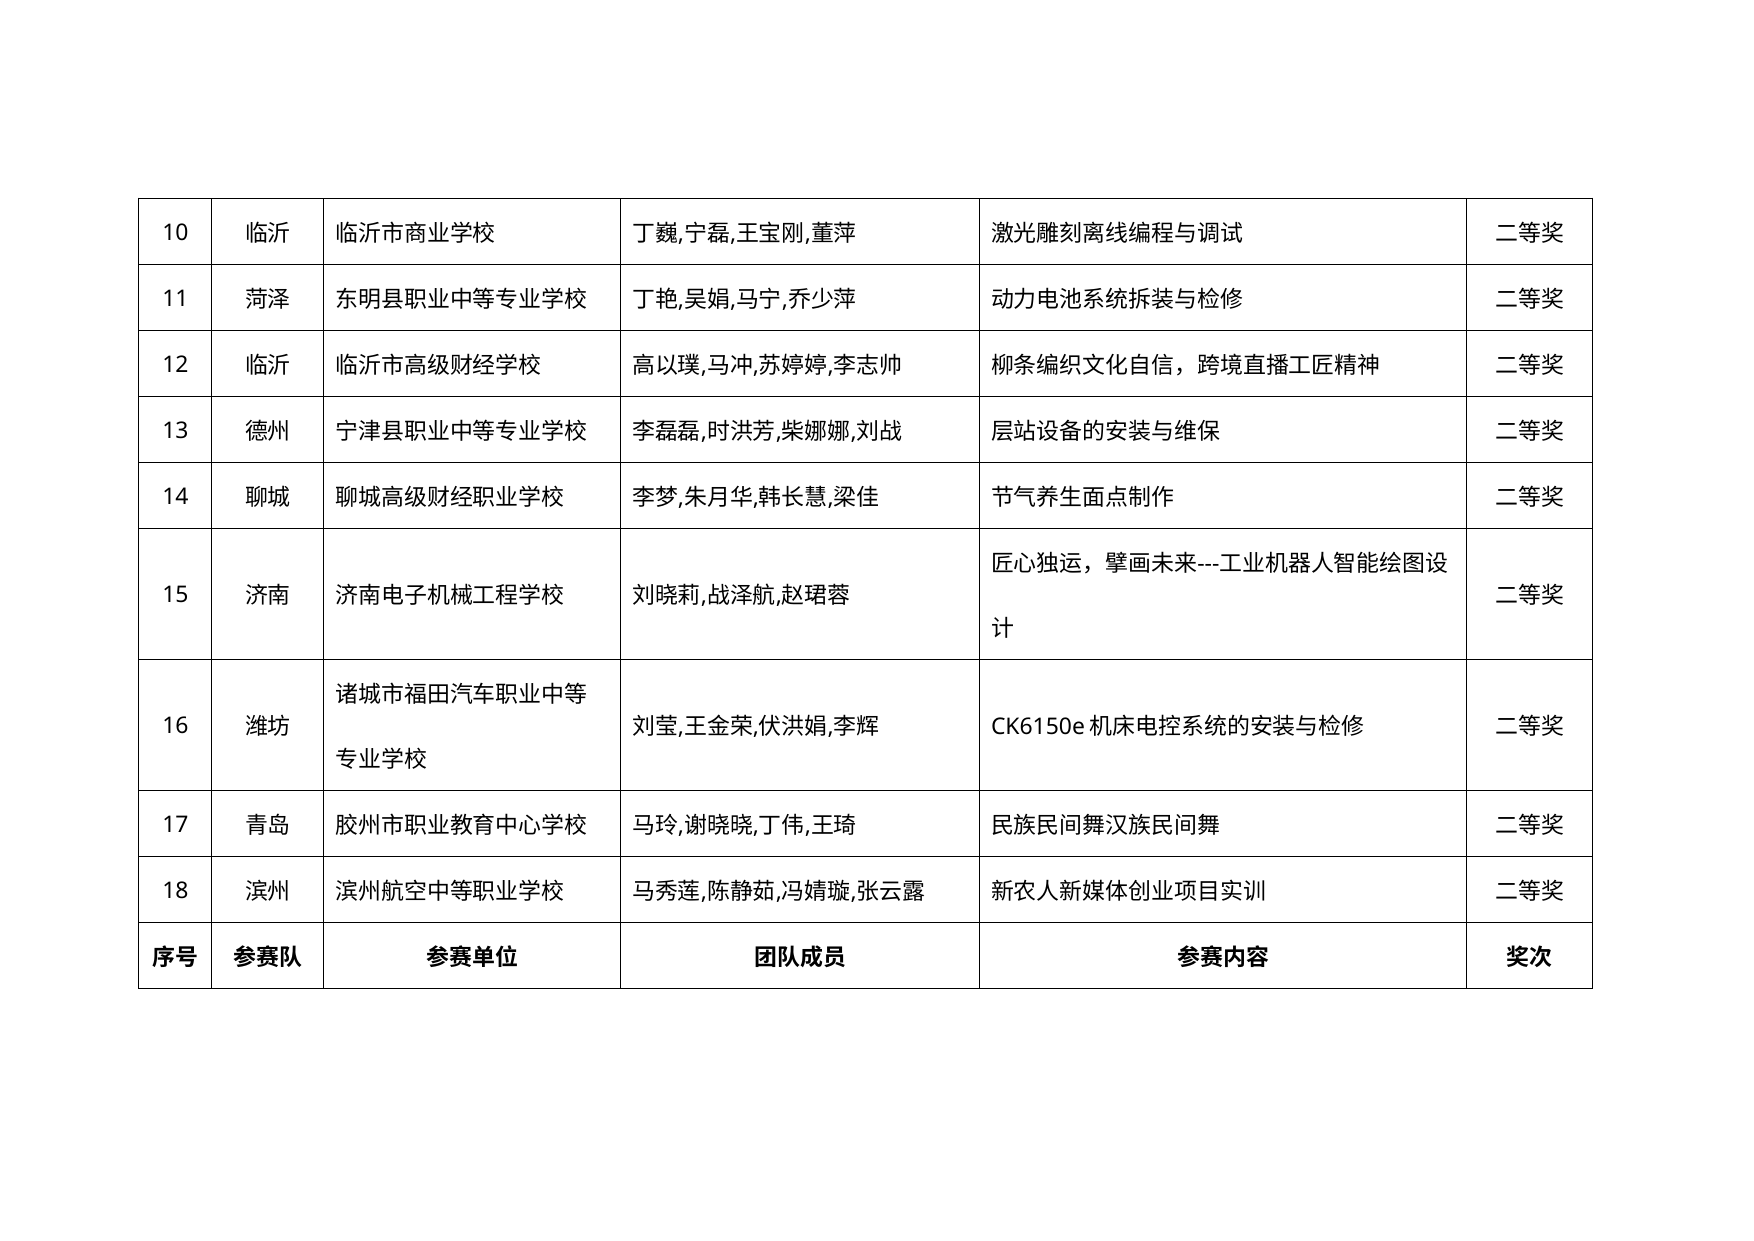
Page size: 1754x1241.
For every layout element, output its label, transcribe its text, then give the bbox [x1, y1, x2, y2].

table_cell 高以璞,马冲,苏婷婷,李志帅 [621, 331, 979, 396]
table_cell 马秀莲,陈静茹,冯婧璇,张云露 [621, 857, 979, 922]
table_cell 丁艳,吴娟,马宁,乔少萍 [621, 265, 979, 330]
table_cell 马玲,谢晓晓,丁伟,王琦 [621, 791, 979, 856]
table_cell 参赛内容 [980, 923, 1466, 988]
table_cell 10 [139, 199, 211, 264]
table_cell 丁巍,宁磊,王宝刚,董萍 [621, 199, 979, 264]
table_cell 奖次 [1467, 923, 1592, 988]
table_cell 14 [139, 463, 211, 528]
table_cell 二等奖 [1467, 791, 1592, 856]
table_cell 12 [139, 331, 211, 396]
table_cell 15 [139, 529, 211, 659]
table_cell 临沂市高级财经学校 [324, 331, 620, 396]
table_cell 菏泽 [212, 265, 323, 330]
table_cell 层站设备的安装与维保 [980, 397, 1466, 462]
table_cell 济南 [212, 529, 323, 659]
table_cell 16 [139, 660, 211, 790]
table_cell 激光雕刻离线编程与调试 [980, 199, 1466, 264]
table_cell 李磊磊,时洪芳,柴娜娜,刘战 [621, 397, 979, 462]
table_cell 二等奖 [1467, 660, 1592, 790]
table_cell 参赛单位 [324, 923, 620, 988]
table_cell 聊城高级财经职业学校 [324, 463, 620, 528]
table_cell 18 [139, 857, 211, 922]
table_cell 二等奖 [1467, 857, 1592, 922]
table_cell 11 [139, 265, 211, 330]
table_cell 民族民间舞汉族民间舞 [980, 791, 1466, 856]
table_cell 宁津县职业中等专业学校 [324, 397, 620, 462]
table_cell 刘莹,王金荣,伏洪娟,李辉 [621, 660, 979, 790]
table_cell 17 [139, 791, 211, 856]
table_cell 滨州航空中等职业学校 [324, 857, 620, 922]
table_cell 团队成员 [621, 923, 979, 988]
table_cell 胶州市职业教育中心学校 [324, 791, 620, 856]
table_cell CK6150e机床电控系统的安装与检修 [980, 660, 1466, 790]
table_cell 济南电子机械工程学校 [324, 529, 620, 659]
table_cell 二等奖 [1467, 463, 1592, 528]
table_cell 李梦,朱月华,韩长慧,梁佳 [621, 463, 979, 528]
table_cell 新农人新媒体创业项目实训 [980, 857, 1466, 922]
table_cell 二等奖 [1467, 331, 1592, 396]
table_cell 二等奖 [1467, 529, 1592, 659]
table_cell 德州 [212, 397, 323, 462]
table_cell 节气养生面点制作 [980, 463, 1466, 528]
table_cell 滨州 [212, 857, 323, 922]
table_cell 动力电池系统拆装与检修 [980, 265, 1466, 330]
table_cell 东明县职业中等专业学校 [324, 265, 620, 330]
table_cell 13 [139, 397, 211, 462]
table_cell 刘晓莉,战泽航,赵珺蓉 [621, 529, 979, 659]
table_cell 青岛 [212, 791, 323, 856]
table_cell 诸城市福田汽车职业中等专业学校 [324, 660, 620, 790]
table_cell 柳条编织文化自信，跨境直播工匠精神 [980, 331, 1466, 396]
table_cell 二等奖 [1467, 265, 1592, 330]
table_cell 临沂市商业学校 [324, 199, 620, 264]
table_cell 聊城 [212, 463, 323, 528]
table_cell 二等奖 [1467, 397, 1592, 462]
table_cell 潍坊 [212, 660, 323, 790]
table_cell 参赛队 [212, 923, 323, 988]
table_cell 临沂 [212, 331, 323, 396]
table_cell 匠心独运，擘画未来---工业机器人智能绘图设计 [980, 529, 1466, 659]
table_cell 序号 [139, 923, 211, 988]
table_cell 二等奖 [1467, 199, 1592, 264]
table_cell 临沂 [212, 199, 323, 264]
